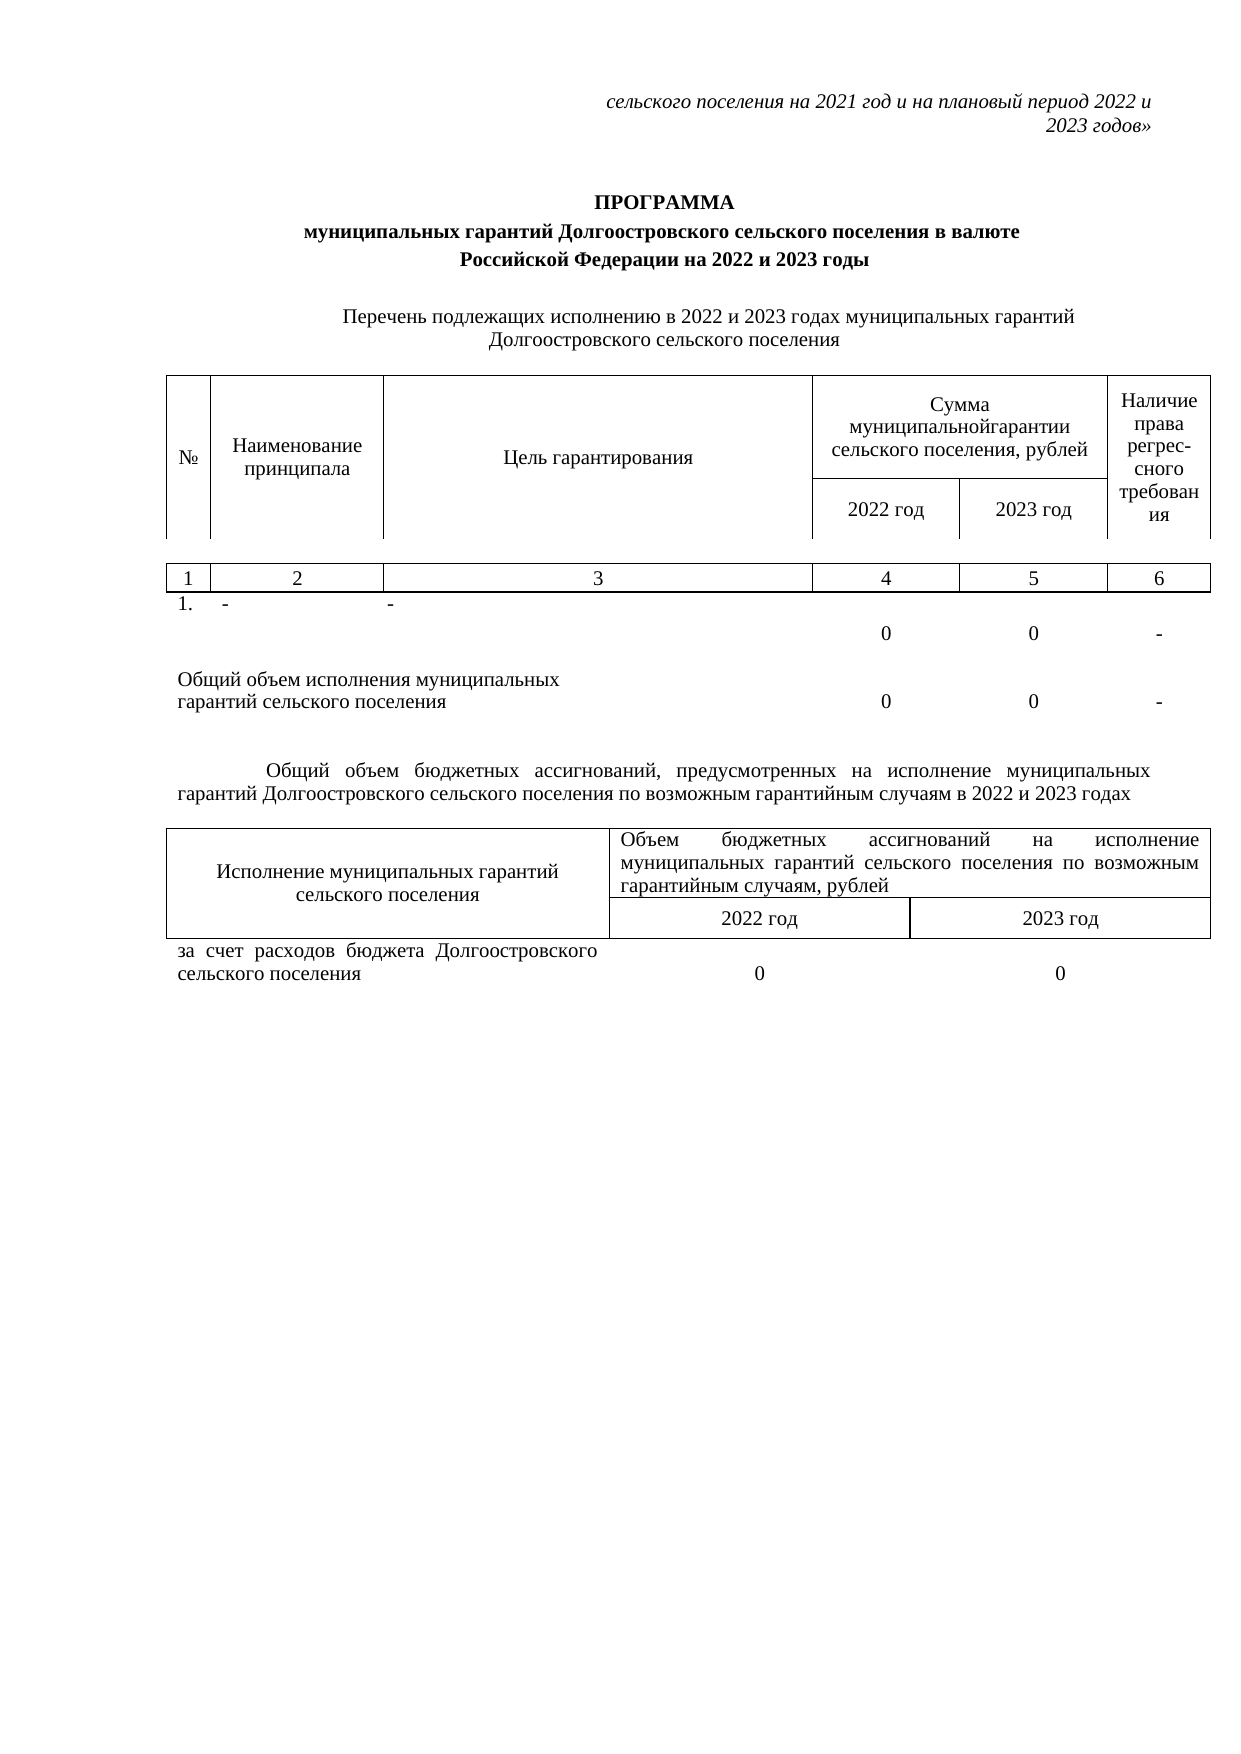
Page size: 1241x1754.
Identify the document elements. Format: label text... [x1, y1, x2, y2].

text сельского поселения на 2021 год и на плановый период 2022 и 2023 годов» [177, 89, 1152, 137]
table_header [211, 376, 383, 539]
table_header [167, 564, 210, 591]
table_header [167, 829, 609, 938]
text Общий объем бюджетных ассигнований, предусмотренных на исполнение муниципальных гарантий Долгоостровского сельского поселения по возможным гарантийным случаям в 2022 и 2023 годах [177, 759, 1152, 805]
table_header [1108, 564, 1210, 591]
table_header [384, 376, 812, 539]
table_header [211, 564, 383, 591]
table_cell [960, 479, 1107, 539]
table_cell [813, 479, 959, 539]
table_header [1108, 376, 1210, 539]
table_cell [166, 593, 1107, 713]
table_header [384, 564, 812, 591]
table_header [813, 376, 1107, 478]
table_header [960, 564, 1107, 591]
text Перечень подлежащих исполнению в 2022 и 2023 годах муниципальных гарантий Долгоостровского сельского поселения [177, 305, 1152, 351]
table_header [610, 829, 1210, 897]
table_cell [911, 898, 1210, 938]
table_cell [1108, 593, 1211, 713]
text Программа [177, 190, 1152, 214]
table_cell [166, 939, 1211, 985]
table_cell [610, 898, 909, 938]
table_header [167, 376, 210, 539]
text муниципальных гарантий Долгоостровского сельского поселения в валюте Российской Федерации на 2022 и 2023 годы [177, 218, 1152, 271]
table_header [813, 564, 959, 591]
